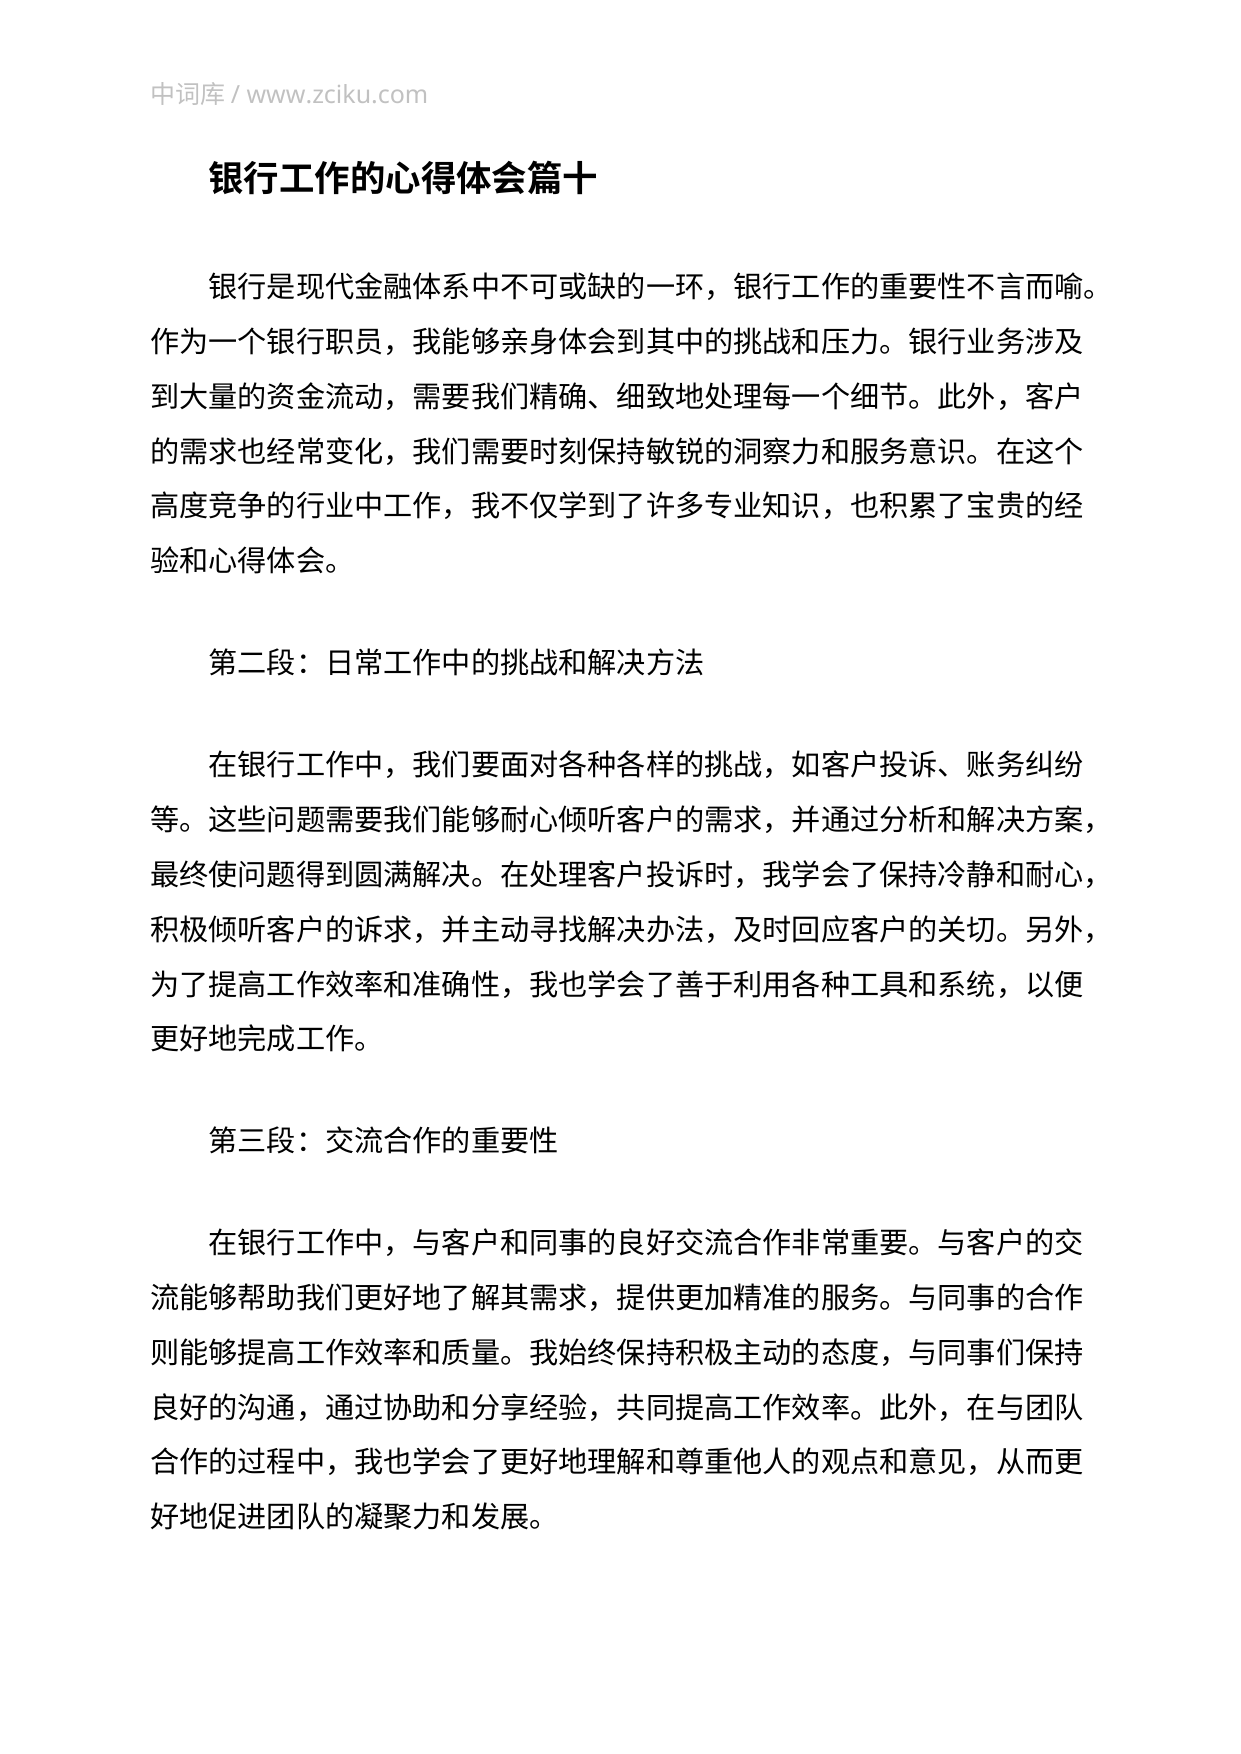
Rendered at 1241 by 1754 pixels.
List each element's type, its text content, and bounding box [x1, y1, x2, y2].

text 银行工作的心得体会篇十 [150, 150, 1090, 201]
text 第三段：交流合作的重要性 [150, 1118, 1090, 1160]
text 第二段：日常工作中的挑战和解决方法 [150, 640, 1090, 682]
text 银行是现代金融体系中不可或缺的一环，银行工作的重要性不言而喻。作为一个银行职员，我能够亲身体会到其中的挑战和压力。银行业务涉及到大量的资金流动，需要我们精确、细致地处理每一个细节。此外，客户的需求也经常变化，我们需要时刻保持敏锐的洞察力和服务意识。在这个高度竞争的行业中工作，我不仅学到了许多专业知识，也积累了宝贵的经验和心得体会。 [150, 263, 1090, 580]
text 在银行工作中，我们要面对各种各样的挑战，如客户投诉、账务纠纷等。这些问题需要我们能够耐心倾听客户的需求，并通过分析和解决方案，最终使问题得到圆满解决。在处理客户投诉时，我学会了保持冷静和耐心，积极倾听客户的诉求，并主动寻找解决办法，及时回应客户的关切。另外，为了提高工作效率和准确性，我也学会了善于利用各种工具和系统，以便更好地完成工作。 [150, 741, 1090, 1058]
text 在银行工作中，与客户和同事的良好交流合作非常重要。与客户的交流能够帮助我们更好地了解其需求，提供更加精准的服务。与同事的合作则能够提高工作效率和质量。我始终保持积极主动的态度，与同事们保持良好的沟通，通过协助和分享经验，共同提高工作效率。此外，在与团队合作的过程中，我也学会了更好地理解和尊重他人的观点和意见，从而更好地促进团队的凝聚力和发展。 [150, 1219, 1090, 1536]
